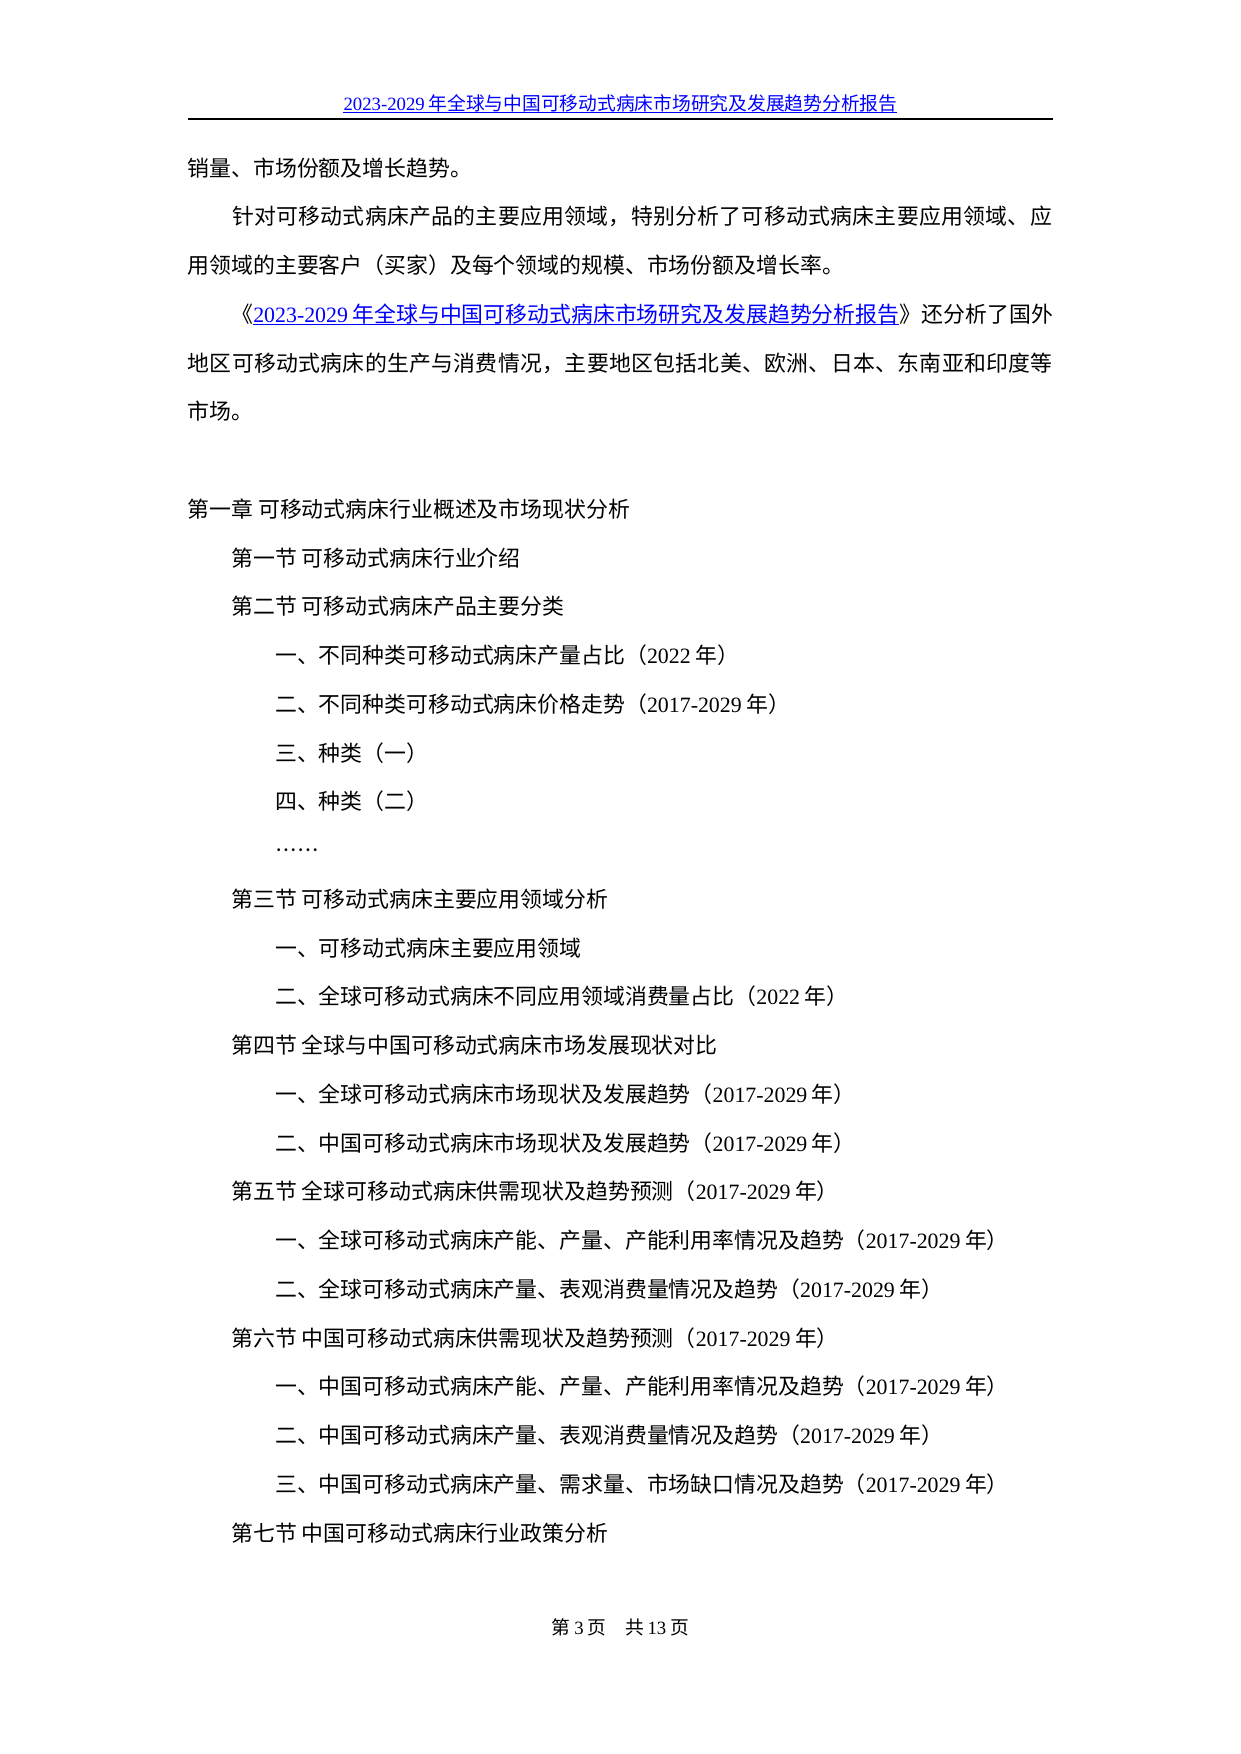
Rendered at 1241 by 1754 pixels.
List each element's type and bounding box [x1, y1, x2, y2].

text [187, 150, 1053, 1548]
